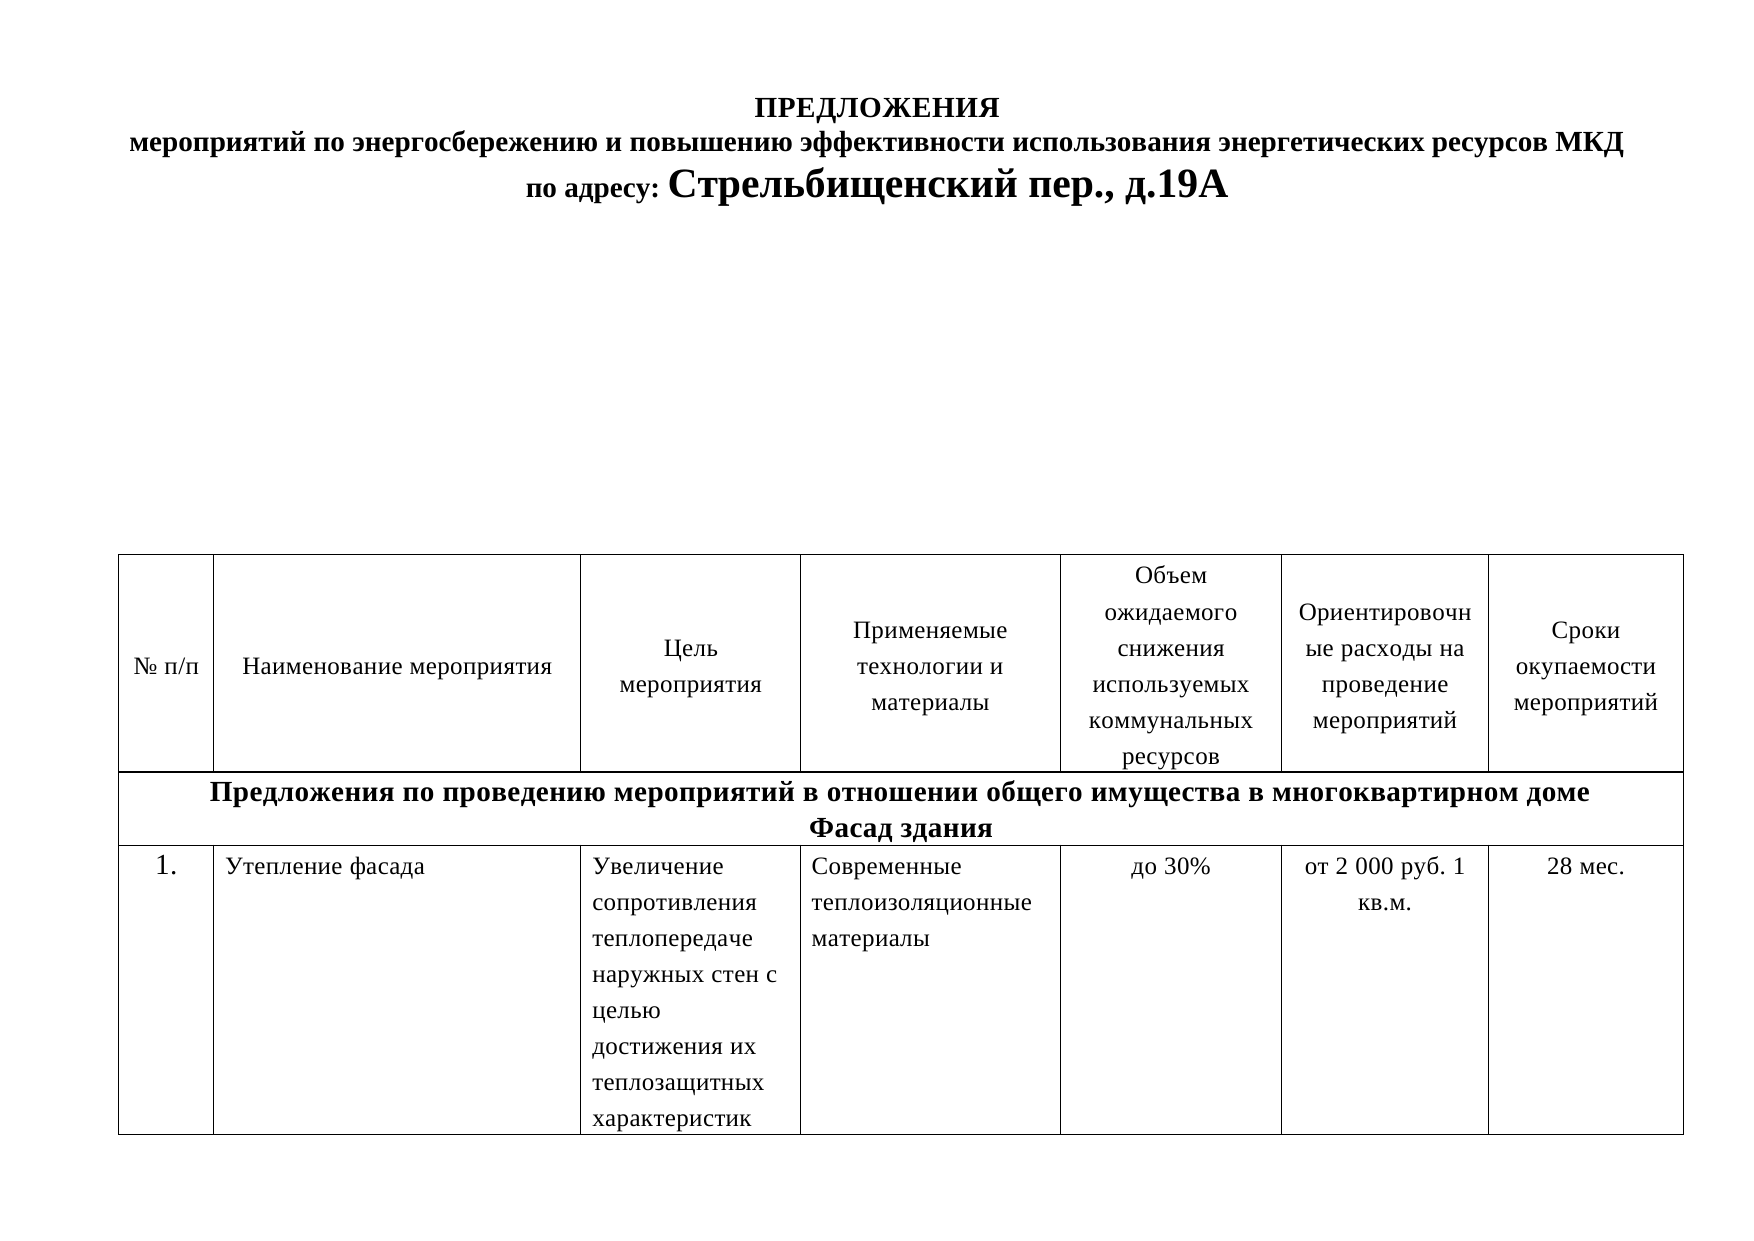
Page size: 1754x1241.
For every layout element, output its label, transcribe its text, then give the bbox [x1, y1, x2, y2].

table_cell 28 мес. [1489, 846, 1683, 1134]
text ПРЕДЛОЖЕНИЯ [118, 88, 1636, 124]
table_header Сроки окупаемости мероприятий [1489, 555, 1683, 771]
table_header Объем ожидаемого снижения используемых коммунальных ресурсов [1061, 555, 1281, 771]
table_cell Увеличение сопротивления теплопередаче наружных стен с целью достижения их теплозащитных характеристик [581, 846, 800, 1134]
table_cell 1. [119, 846, 213, 1134]
table_header Наименование мероприятия [214, 555, 580, 771]
table_cell от 2 000 руб. 1 кв.м. [1282, 846, 1488, 1134]
text мероприятий по энергосбережению и повышению эффективности использования энергетических ресурсов МКД по адресу: Стрельбищенский пер., д.19А [118, 124, 1636, 206]
table_header Цель мероприятия [581, 555, 800, 771]
table_cell Предложения по проведению мероприятий в отношении общего имущества в многоквартирном доме Фасад здания [119, 773, 1683, 844]
table_cell Утепление фасада [214, 846, 580, 1134]
table_cell до 30% [1061, 846, 1281, 1134]
table_header № п/п [119, 555, 213, 771]
table_header Применяемые технологии и материалы [801, 555, 1060, 771]
table_cell Современные теплоизоляционные материалы [801, 846, 1060, 1134]
table_header Ориентировочные расходы на проведение мероприятий [1282, 555, 1488, 771]
